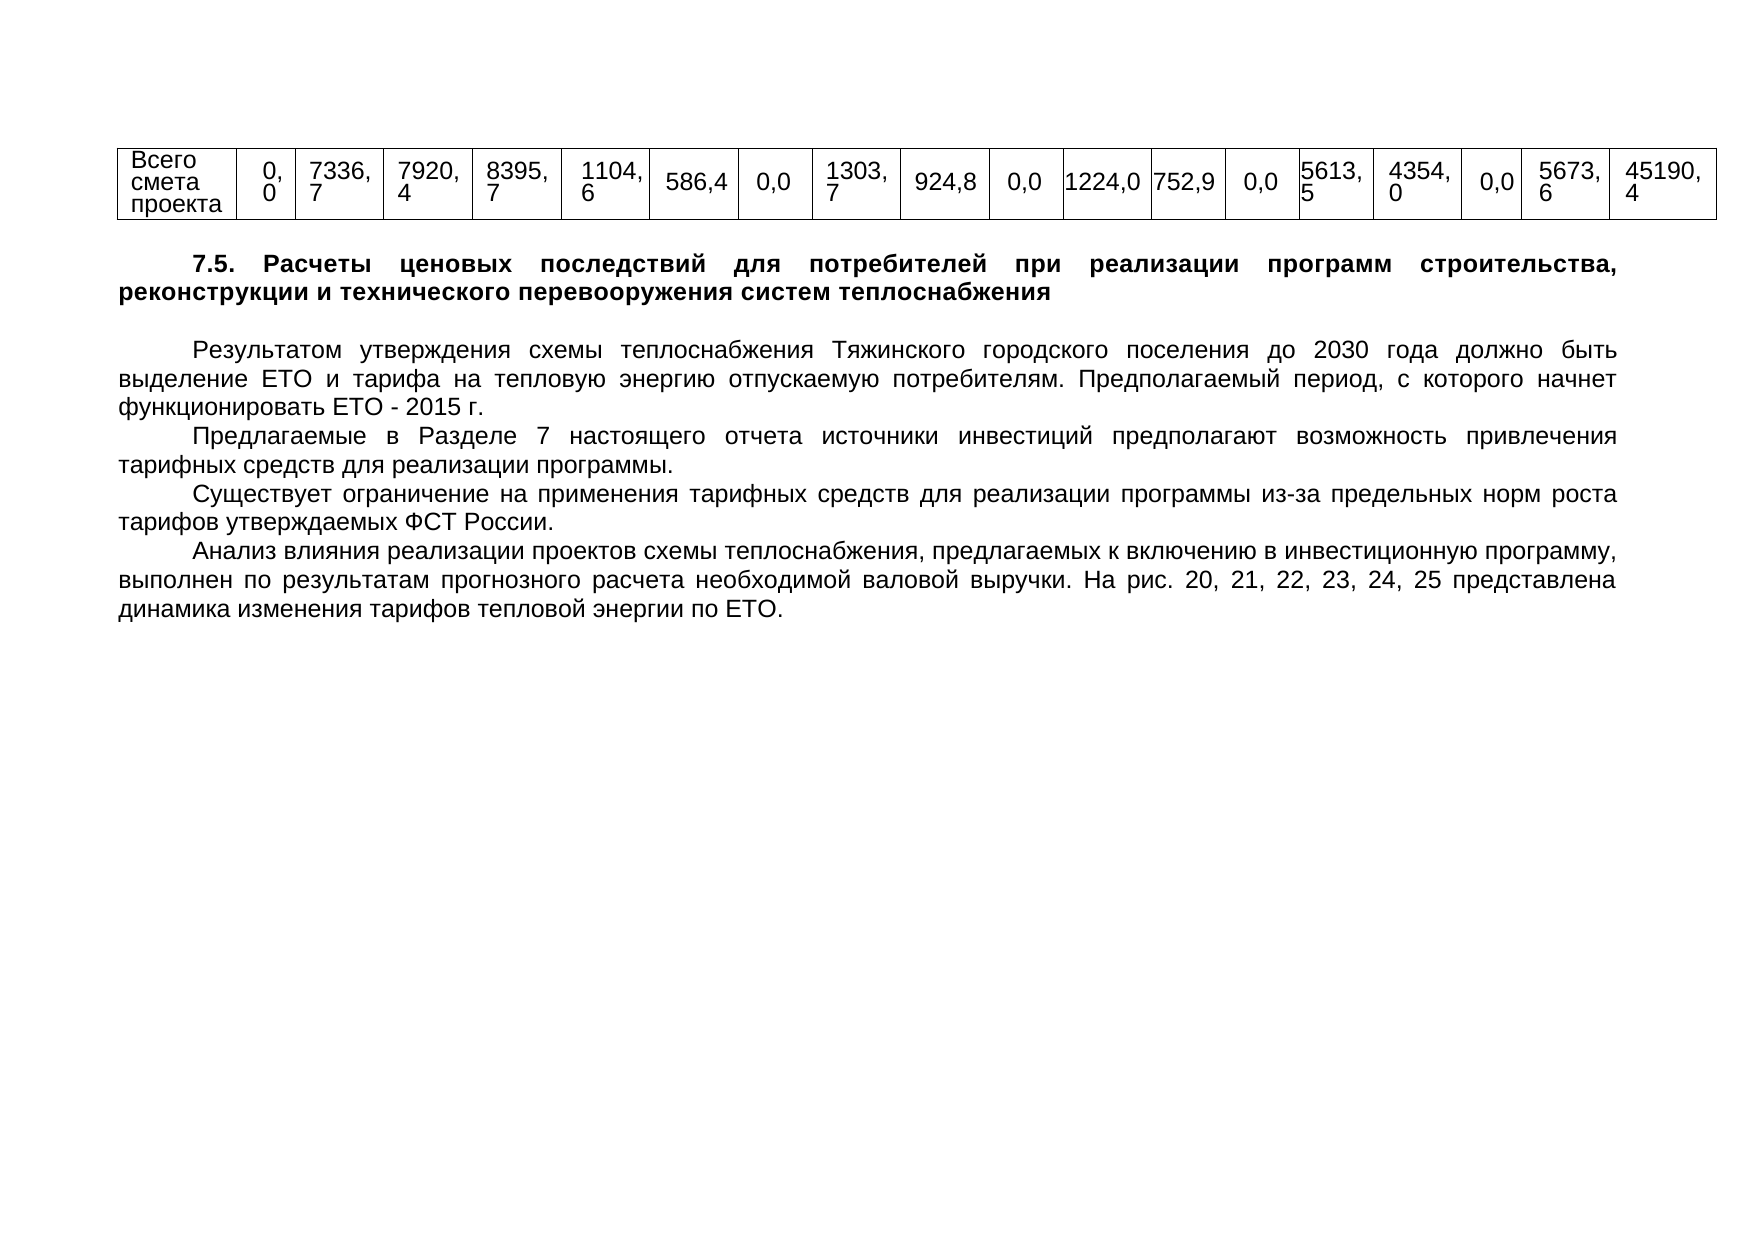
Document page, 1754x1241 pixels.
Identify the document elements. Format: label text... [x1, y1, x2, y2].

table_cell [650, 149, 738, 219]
text Результатом утверждения схемы теплоснабжения Тяжинского городского поселения до 2030 года должно быть выделение ЕТО и тарифа на тепловую энергию отпускаемую потребителям. Предполагаемый период, с которого начнет функционировать ЕТО - 2015 г. [118, 335, 1619, 421]
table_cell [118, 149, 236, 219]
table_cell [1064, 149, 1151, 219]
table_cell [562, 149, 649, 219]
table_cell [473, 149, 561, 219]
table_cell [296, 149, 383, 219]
text Анализ влияния реализации проектов схемы теплоснабжения, предлагаемых к включению в инвестиционную программу, выполнен по результатам прогнозного расчета необходимой валовой выручки. На рис. 20, 21, 22, 23, 24, 25 представлена динамика изменения тарифов тепловой энергии по ЕТО. [118, 536, 1619, 622]
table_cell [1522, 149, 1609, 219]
text 7.5. Расчеты ценовых последствий для потребителей при реализации программ строительства, реконструкции и технического перевооружения систем теплоснабжения [118, 249, 1619, 306]
text Предлагаемые в Разделе 7 настоящего отчета источники инвестиций предполагают возможность привлечения тарифных средств для реализации программы. [118, 421, 1619, 479]
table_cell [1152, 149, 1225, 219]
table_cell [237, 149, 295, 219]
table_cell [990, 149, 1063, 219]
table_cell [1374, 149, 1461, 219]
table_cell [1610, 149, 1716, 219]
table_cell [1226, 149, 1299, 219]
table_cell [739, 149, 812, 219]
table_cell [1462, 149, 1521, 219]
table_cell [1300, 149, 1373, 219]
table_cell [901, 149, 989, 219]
text Существует ограничение на применения тарифных средств для реализации программы из-за предельных норм роста тарифов утверждаемых ФСТ России. [118, 479, 1619, 536]
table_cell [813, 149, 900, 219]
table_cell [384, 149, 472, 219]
